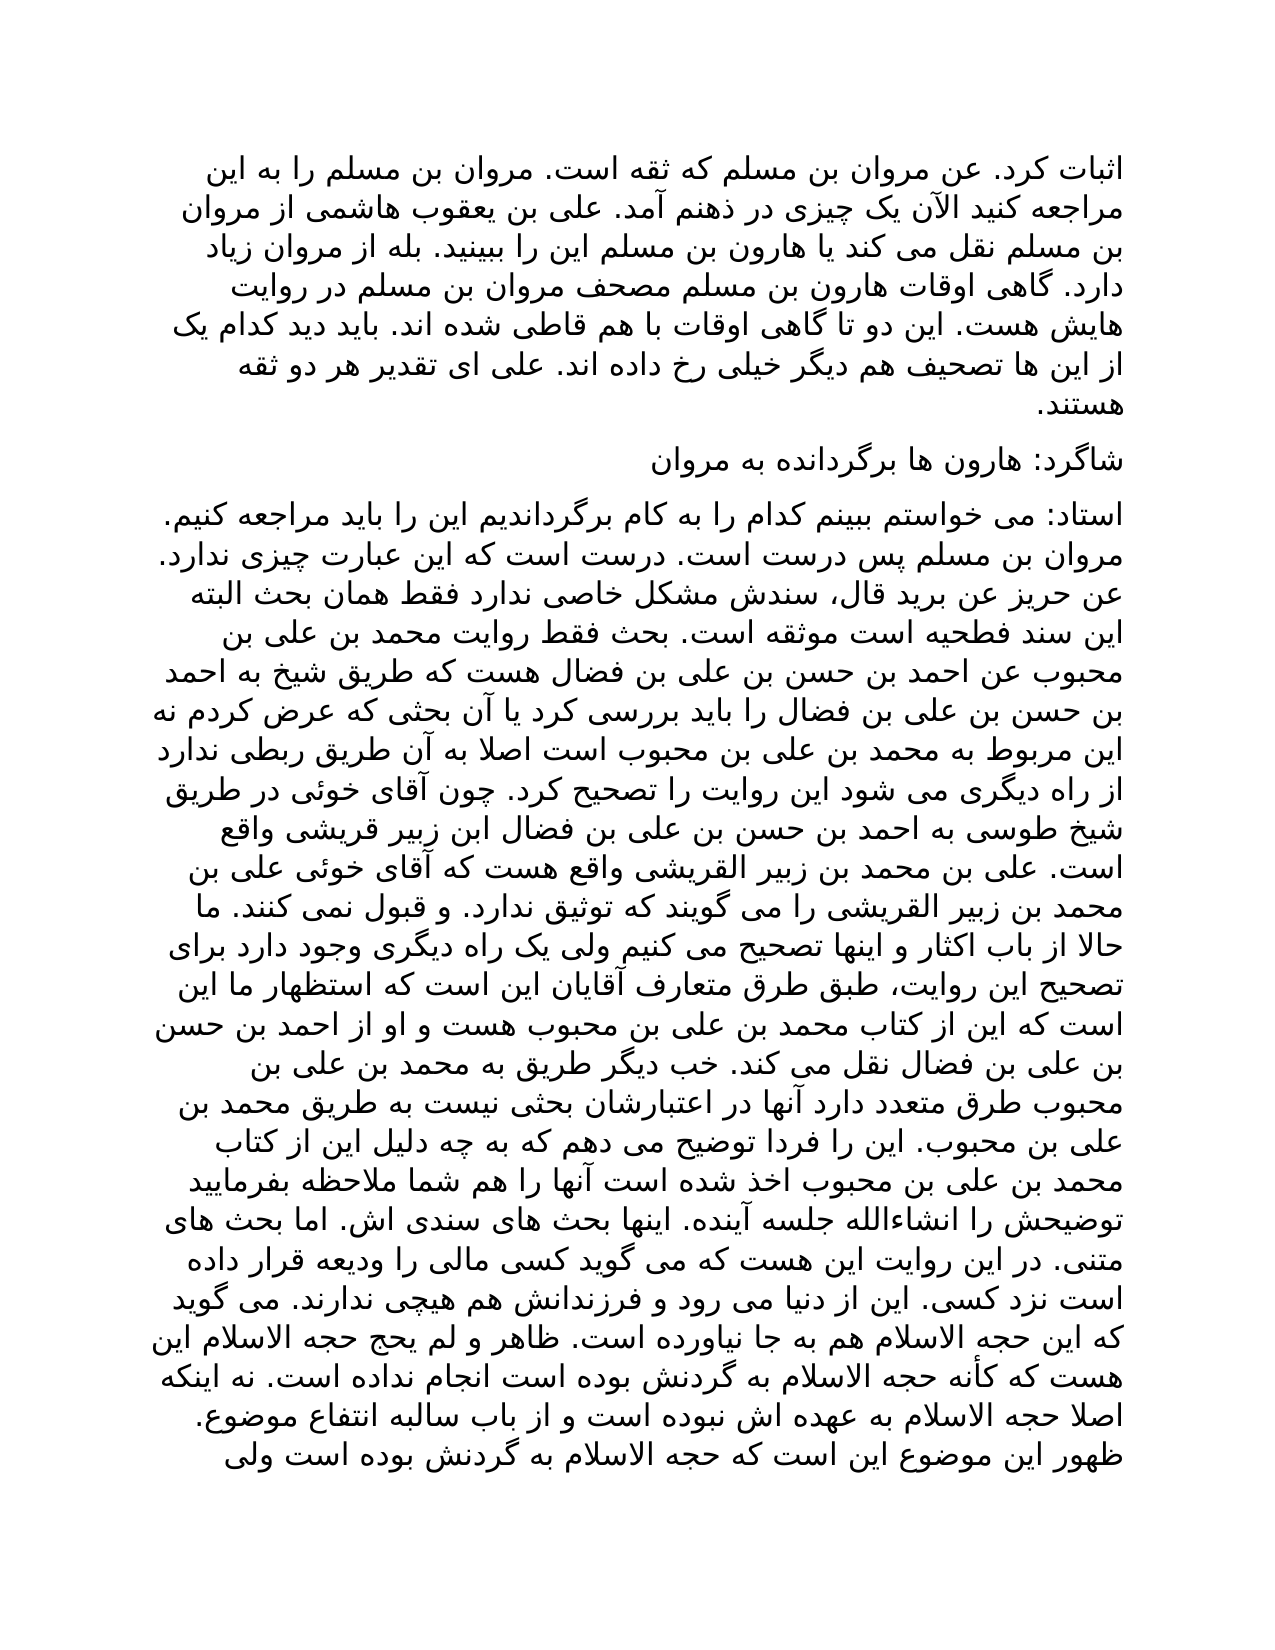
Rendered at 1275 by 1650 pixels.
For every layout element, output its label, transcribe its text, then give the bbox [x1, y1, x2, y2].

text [150, 497, 1125, 1473]
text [150, 150, 1125, 421]
text شاگرد: هارون ها برگردانده به مروان [150, 441, 1125, 477]
